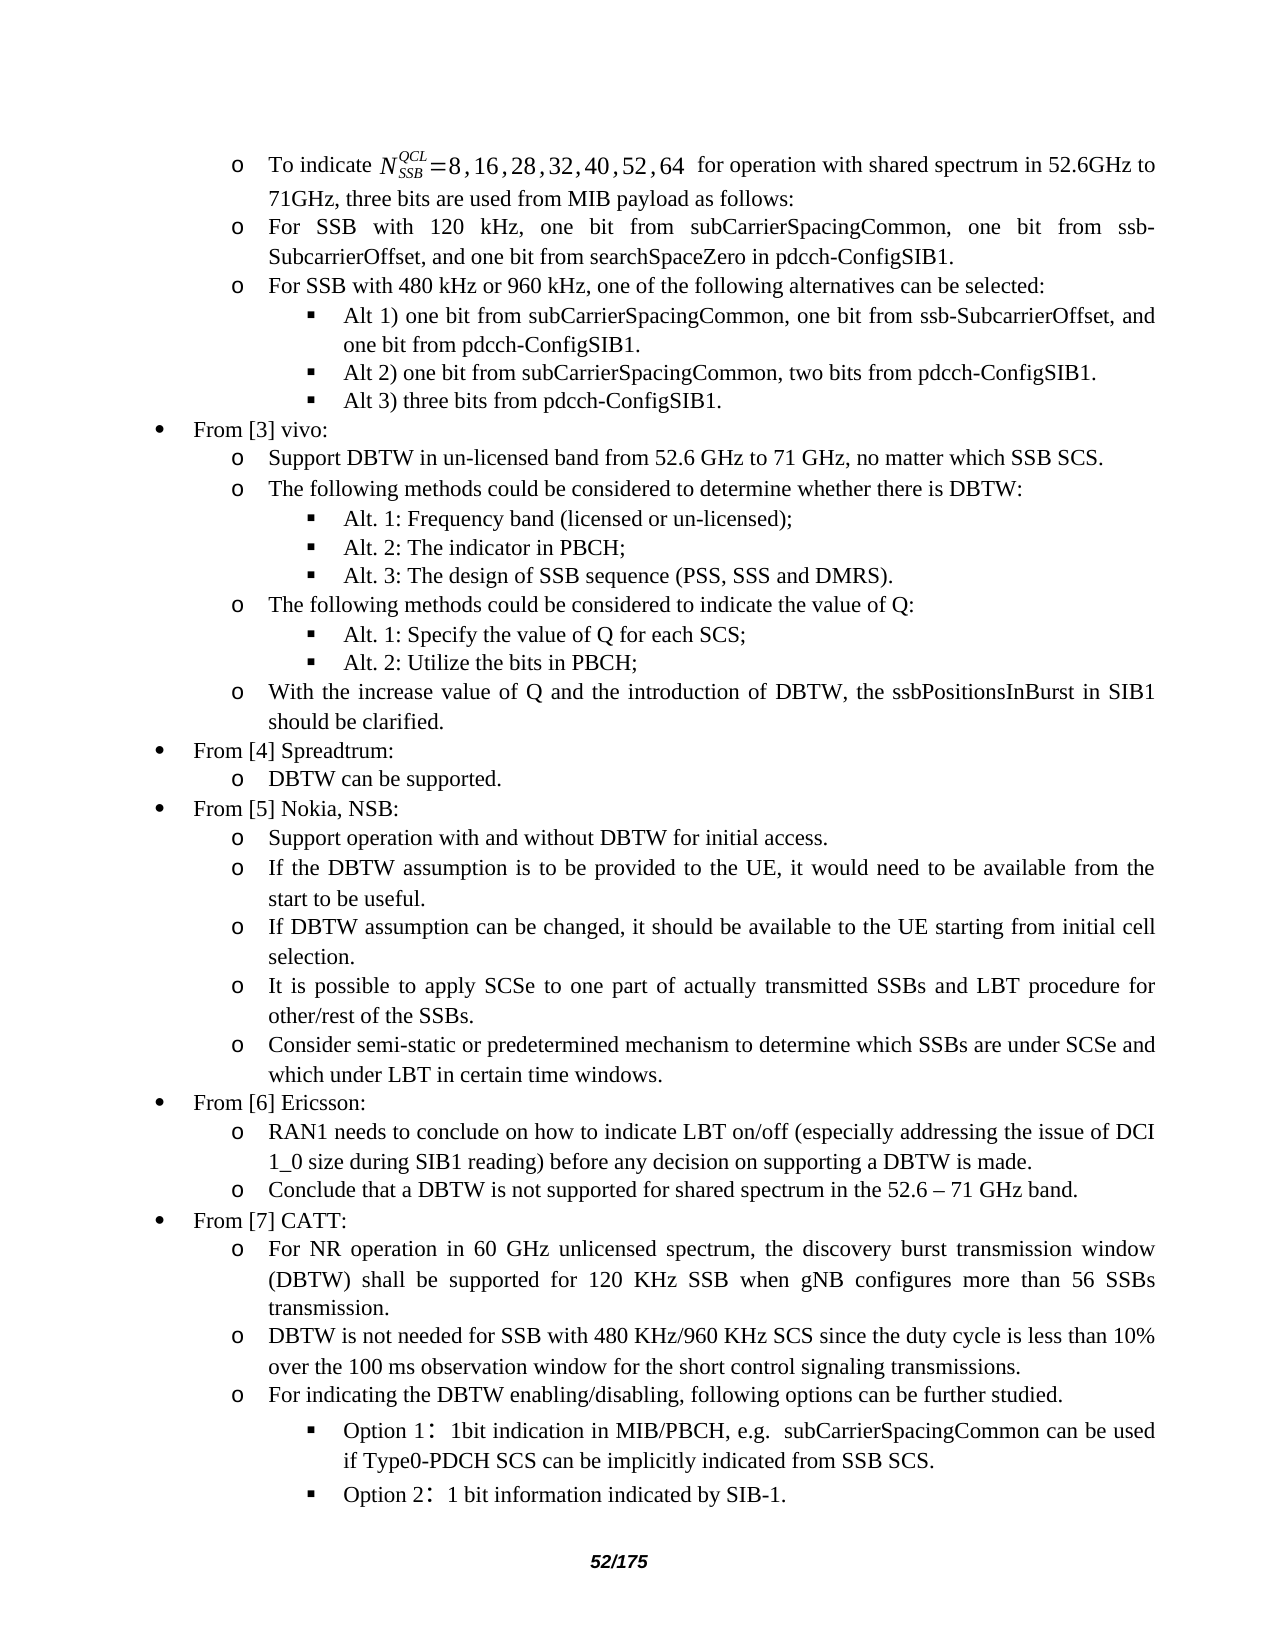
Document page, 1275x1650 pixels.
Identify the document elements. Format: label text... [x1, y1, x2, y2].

list Alt. 3: The design of SSB sequence (PSS, SSS and DMRS). [306, 562, 1157, 588]
list Consider semi-static or predetermined mechanism to determine which SSBs are under SCSe and which under LBT in certain time windows. [231, 1031, 1157, 1087]
list RAN1 needs to conclude on how to indicate LBT on/off (especially addressing the issue of DCI 1_0 size during SIB1 reading) before any decision on supporting a DBTW is made. [231, 1118, 1157, 1174]
list Conclude that a DBTW is not supported for shared spectrum in the 52.6 – 71 GHz band. [231, 1177, 1157, 1205]
list For indicating the DBTW enabling/disabling, following options can be further studied. [231, 1381, 1157, 1409]
list DBTW is not needed for SSB with 480 KHz/960 KHz SCS since the duty cycle is less than 10% over the 100 ms observation window for the short control signaling transmissions. [231, 1323, 1157, 1379]
list Alt. 1: Specify the value of Q for each SCS; [306, 621, 1157, 647]
list From [5] Nokia, NSB: [156, 796, 1157, 822]
list For SSB with 120 kHz, one bit from subCarrierSpacingCommon, one bit from ssb-SubcarrierOffset, and one bit from searchSpaceZero in pdcch-ConfigSIB1. [231, 213, 1157, 270]
list The following methods could be considered to determine whether there is DBTW: [231, 475, 1157, 503]
list Alt. 1: Frequency band (licensed or un-licensed); [306, 505, 1157, 532]
list Option 2：1 bit information indicated by SIB-1. [306, 1476, 1157, 1509]
list Alt 2) one bit from subCarrierSpacingCommon, two bits from pdcch-ConfigSIB1. [306, 359, 1157, 386]
list It is possible to apply SCSe to one part of actually transmitted SSBs and LBT procedure for other/rest of the SSBs. [231, 972, 1157, 1028]
list The following methods could be considered to indicate the value of Q: [231, 591, 1157, 619]
list Option 1：1bit indication in MIB/PBCH, e.g. subCarrierSpacingCommon can be used if Type0-PDCH SCS can be implicitly indicated from SSB SCS. [306, 1412, 1157, 1473]
list If the DBTW assumption is to be provided to the UE, it would need to be available from the start to be useful. [231, 854, 1157, 911]
list Alt 3) three bits from pdcch-ConfigSIB1. [306, 388, 1157, 414]
list If DBTW assumption can be changed, it should be available to the UE starting from initial cell selection. [231, 913, 1157, 970]
list With the increase value of Q and the introduction of DBTW, the ssbPositionsInBurst in SIB1 should be clarified. [231, 678, 1157, 734]
list From [7] CATT: [156, 1207, 1157, 1233]
list Support DBTW in un-licensed band from 52.6 GHz to 71 GHz, no matter which SSB SCS. [231, 444, 1157, 473]
list For SSB with 480 kHz or 960 kHz, one of the following alternatives can be selected: [231, 272, 1157, 300]
list Alt. 2: Utilize the bits in PBCH; [306, 649, 1157, 676]
list For NR operation in 60 GHz unlicensed spectrum, the discovery burst transmission window (DBTW) shall be supported for 120 KHz SSB when gNB configures more than 56 SSBs transmission. [231, 1235, 1157, 1321]
list Alt 1) one bit from subCarrierSpacingCommon, one bit from ssb-SubcarrierOffset, and one bit from pdcch-ConfigSIB1. [306, 302, 1157, 357]
list To indicate for operation with shared spectrum in 52.6GHz to 71GHz, three bits are used from MIB payload as follows: [231, 148, 1157, 211]
list DBTW can be supported. [231, 765, 1157, 793]
list From [4] Spreadtrum: [156, 737, 1157, 763]
list From [3] vivo: [156, 416, 1157, 442]
list From [6] Ericsson: [156, 1089, 1157, 1116]
list Support operation with and without DBTW for initial access. [231, 824, 1157, 852]
list Alt. 2: The indicator in PBCH; [306, 534, 1157, 560]
